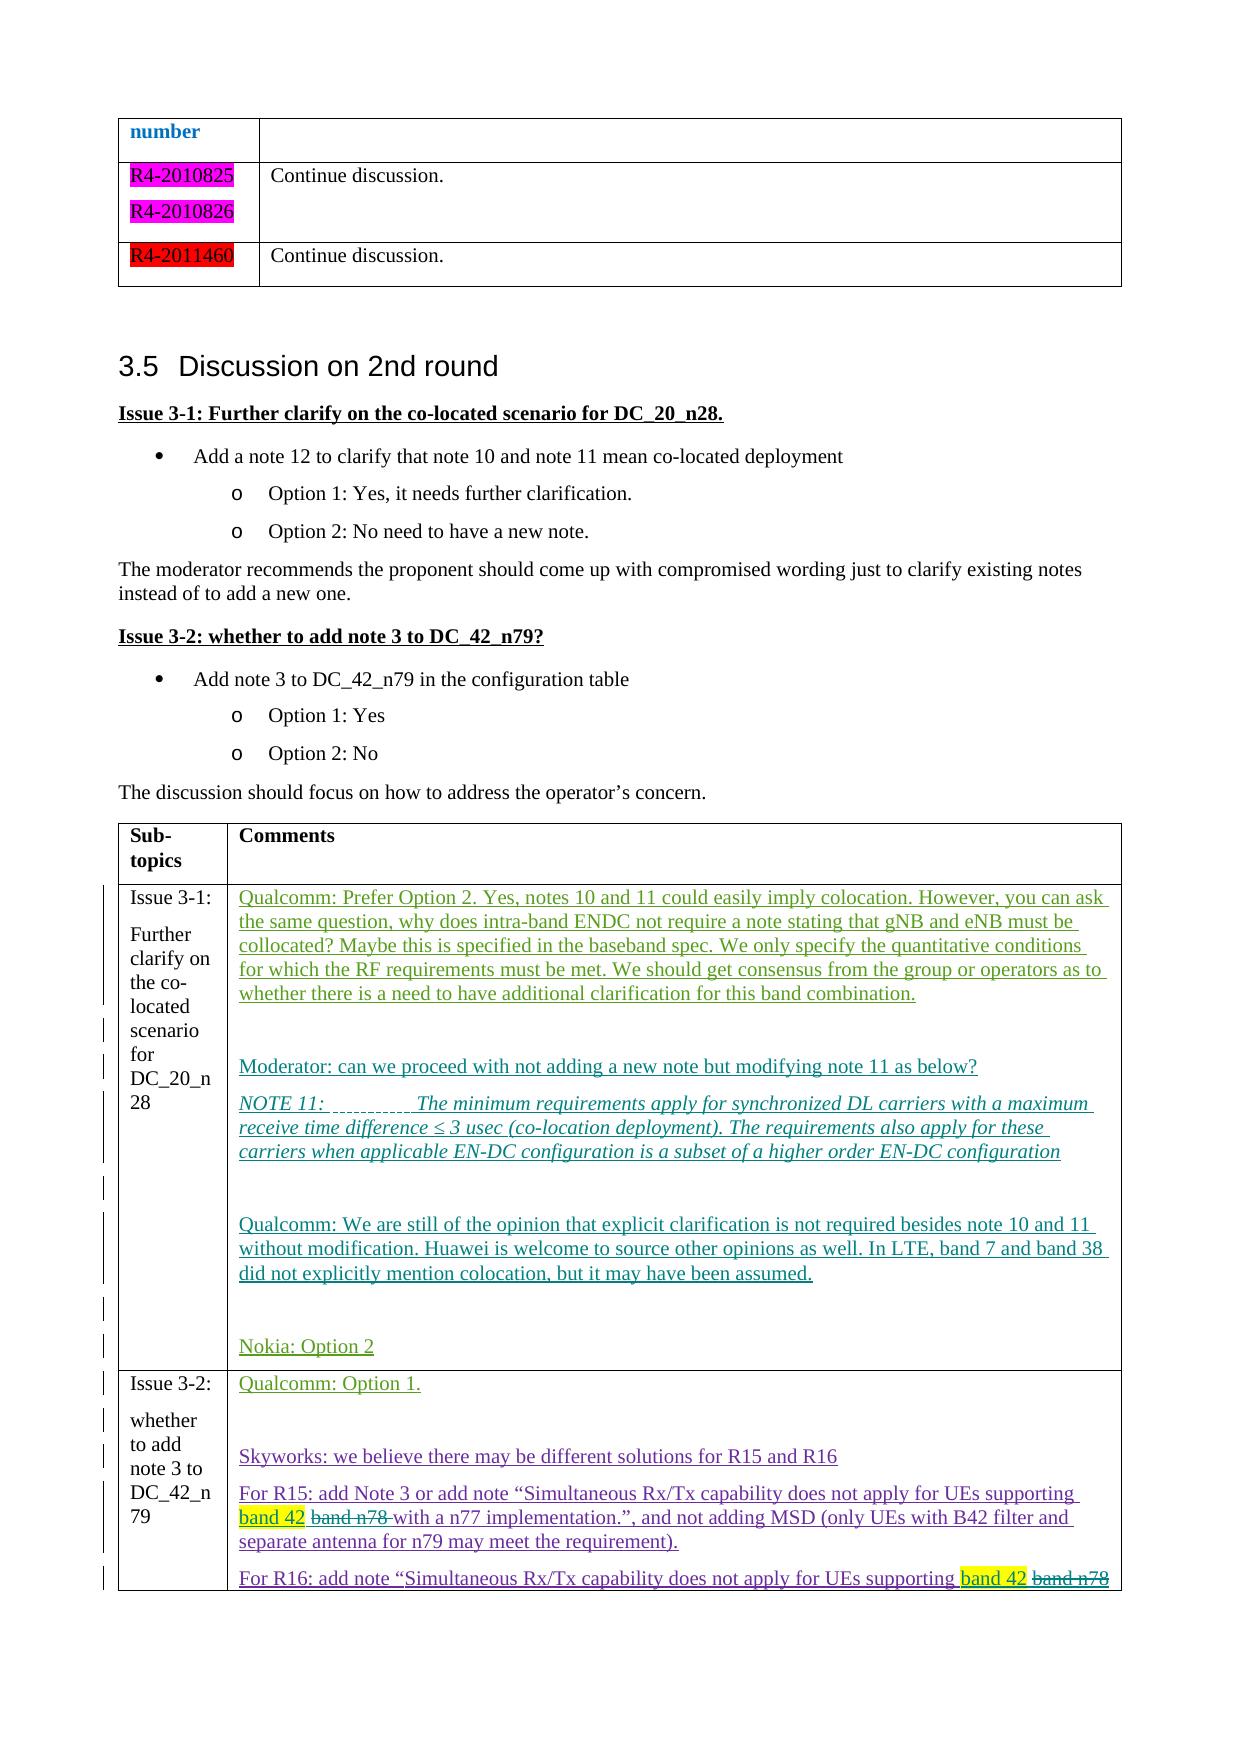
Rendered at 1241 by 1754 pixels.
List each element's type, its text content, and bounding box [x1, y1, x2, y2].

table_cell Continue discussion. [260, 163, 1121, 242]
table_cell [228, 885, 1121, 1370]
subtitle Discussion on 2nd round [118, 349, 1122, 382]
list Option 1: Yes, it needs further clarification. [231, 480, 1122, 506]
table_header Comments [228, 824, 1121, 884]
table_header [260, 119, 1121, 162]
table_cell Continue discussion. [260, 243, 1121, 286]
list Add a note 12 to clarify that note 10 and note 11 mean co-located deployment [156, 444, 1122, 468]
text Issue 3-1: Further clarify on the co-located scenario for DC_20_n28. [118, 401, 1122, 425]
list Option 2: No need to have a new note. [231, 519, 1122, 544]
list Add note 3 to DC_42_n79 in the configuration table [156, 667, 1122, 691]
table_header CR/TP number [119, 119, 259, 162]
table_cell Issue 3-1: Further clarify on the co-located scenario for DC_20_n28 [119, 885, 227, 1370]
list Option 2: No [231, 741, 1122, 767]
table_cell R4-2010825 R4-2010826 [119, 163, 259, 242]
table_cell [228, 1371, 1121, 1589]
text Issue 3-2: whether to add note 3 to DC_42_n79? [118, 624, 1122, 648]
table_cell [119, 1371, 227, 1589]
text The discussion should focus on how to address the operator’s concern. [118, 779, 1122, 804]
list Option 1: Yes [231, 703, 1122, 729]
text The moderator recommends the proponent should come up with compromised wording just to clarify existing notes instead of to add a new one. [118, 557, 1122, 605]
table_header Sub-topics [119, 824, 227, 884]
table_cell R4-2011460 [119, 243, 259, 286]
